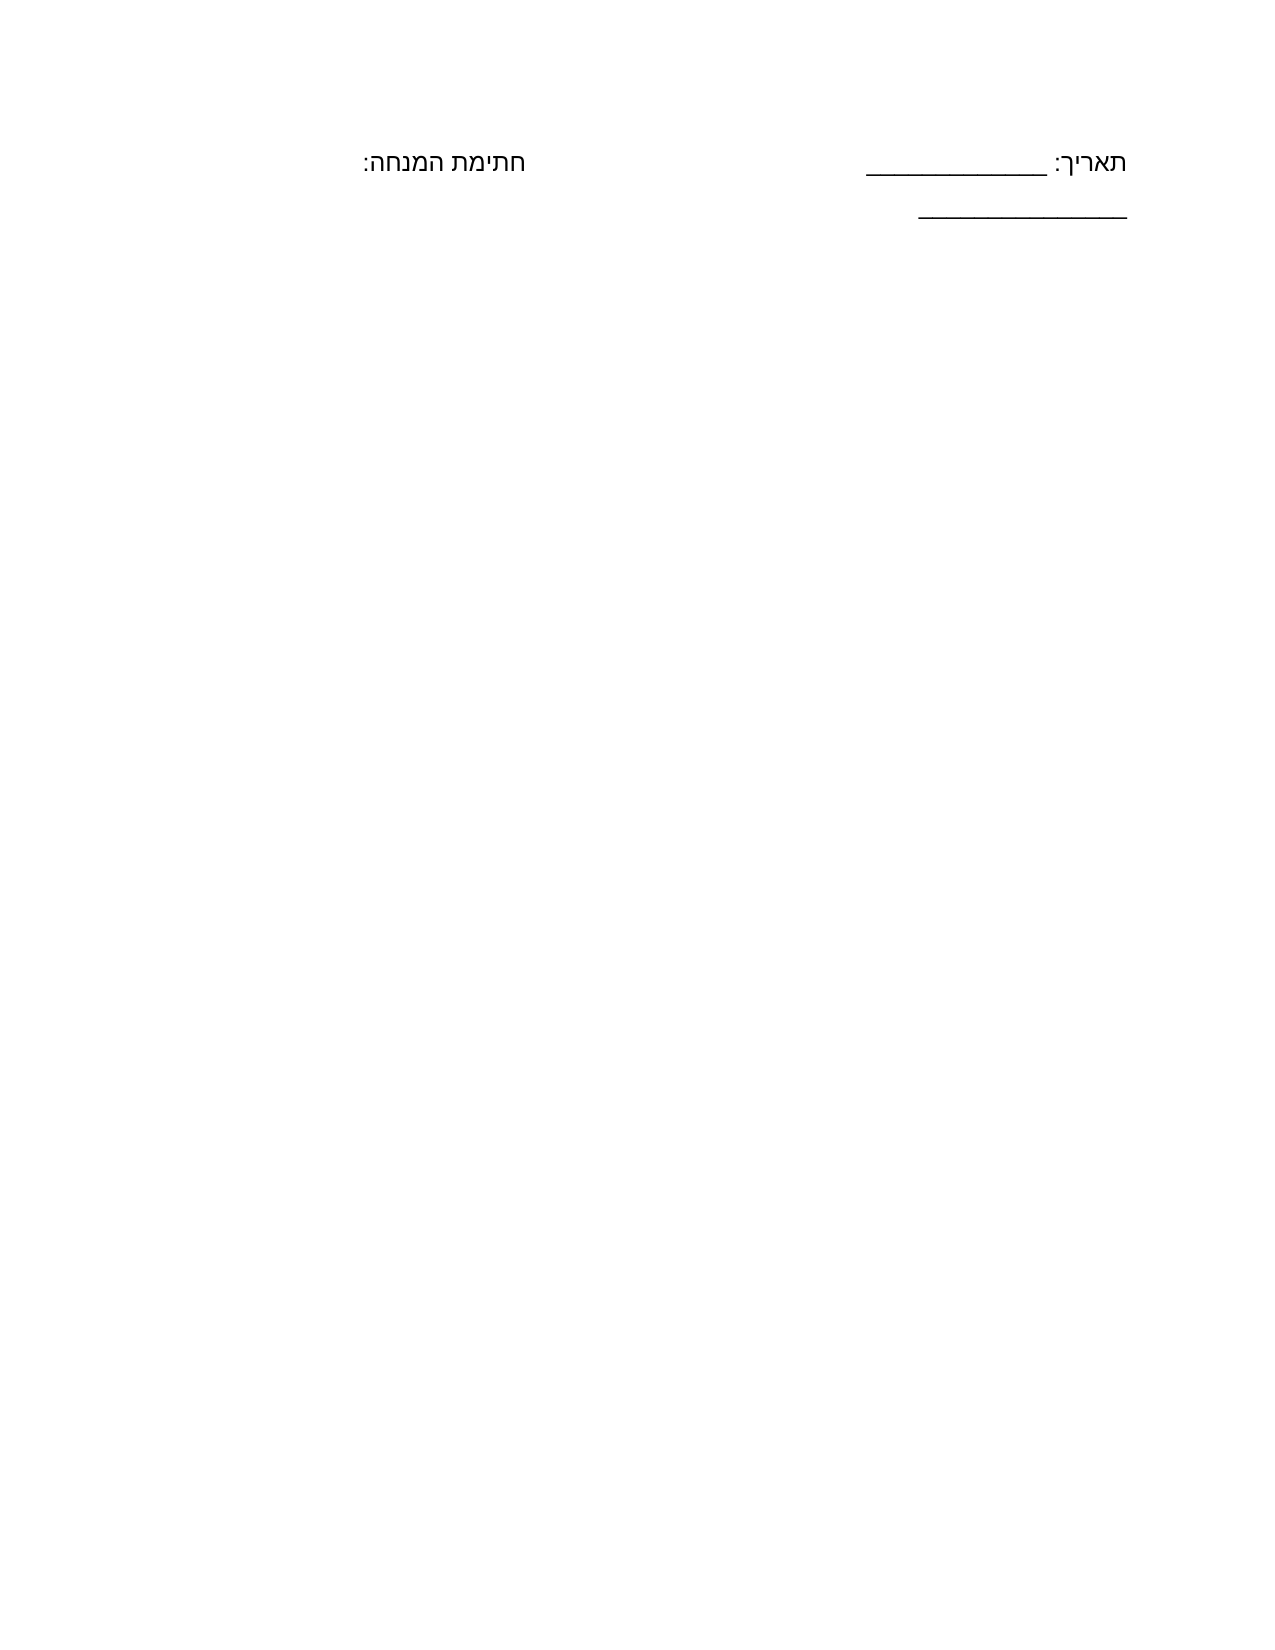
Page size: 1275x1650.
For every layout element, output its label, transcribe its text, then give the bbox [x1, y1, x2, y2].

text תאריך: _____________ חתימת המנחה: _______________ [148, 148, 1127, 219]
